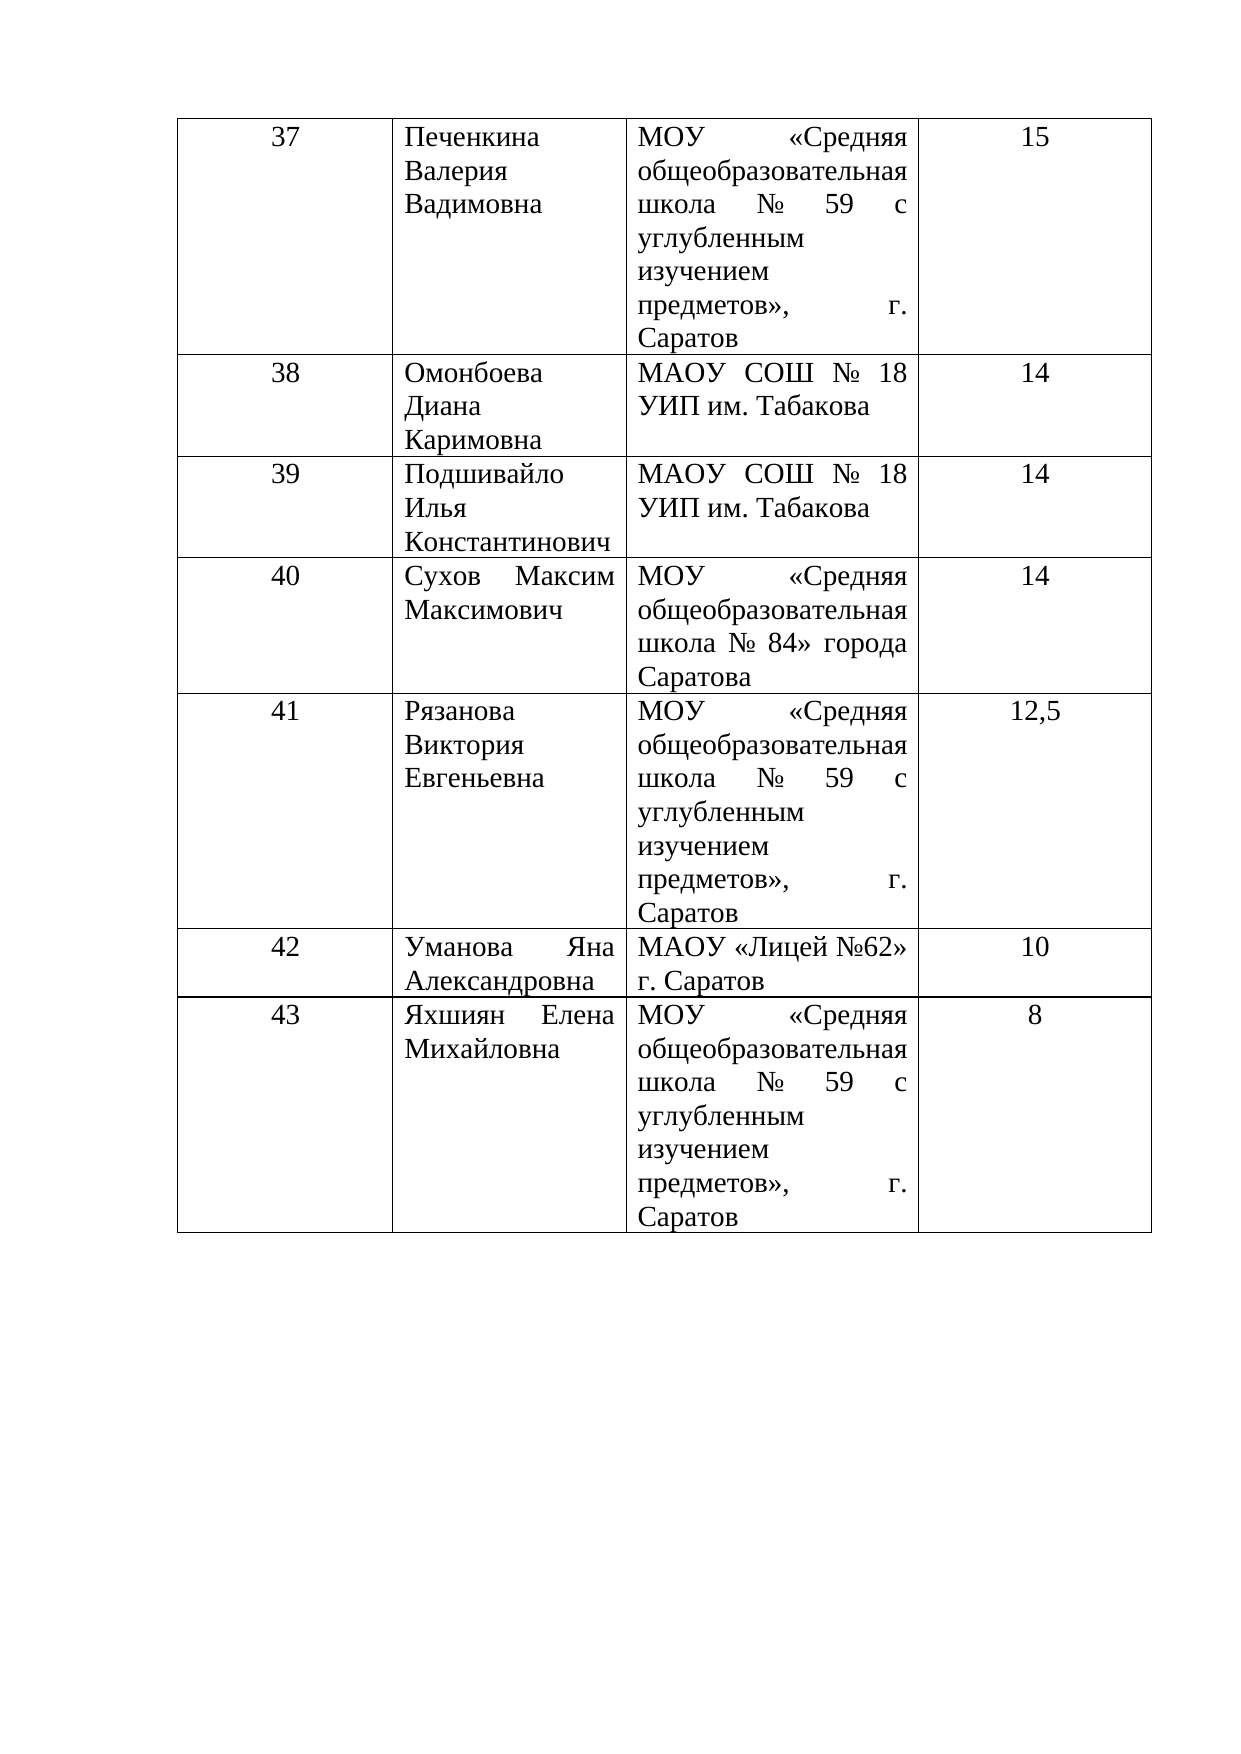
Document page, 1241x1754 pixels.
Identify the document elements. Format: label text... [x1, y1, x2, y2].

table_cell МАОУ СОШ № 18 УИП им. Табакова [627, 457, 918, 557]
table_cell 10 [919, 929, 1151, 996]
table_cell Печенкина Валерия Вадимовна [393, 119, 626, 354]
table_cell 12,5 [919, 694, 1151, 928]
table_cell 15 [919, 119, 1151, 354]
table_cell 39 [178, 457, 392, 557]
table_cell 43 [178, 998, 392, 1232]
table_cell 42 [178, 929, 392, 996]
table_cell Сухов Максим Максимович [393, 558, 626, 692]
table_cell МОУ «Средняя общеобразовательная школа № 59 с углубленным изучением предметов», г. Саратов [627, 998, 918, 1232]
table_cell МОУ «Средняя общеобразовательная школа № 84» города Саратова [627, 558, 918, 692]
table_cell МАОУ «Лицей №62» г. Саратов [627, 929, 918, 996]
table_cell Яхшиян Елена Михайловна [393, 998, 626, 1232]
table_cell 14 [919, 355, 1151, 456]
table_cell МОУ «Средняя общеобразовательная школа № 59 с углубленным изучением предметов», г. Саратов [627, 694, 918, 928]
table_cell 14 [919, 457, 1151, 557]
table_cell 14 [919, 558, 1151, 692]
table_cell 40 [178, 558, 392, 692]
table_cell 41 [178, 694, 392, 928]
table_cell 37 [178, 119, 392, 354]
table_cell Уманова Яна Александровна [393, 929, 626, 996]
table_cell Рязанова Виктория Евгеньевна [393, 694, 626, 928]
table_cell 38 [178, 355, 392, 456]
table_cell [627, 119, 918, 354]
table_cell Омонбоева Диана Каримовна [393, 355, 626, 456]
table_cell 8 [919, 998, 1151, 1232]
table_cell Подшивайло Илья Константинович [393, 457, 626, 557]
table_cell МАОУ СОШ № 18 УИП им. Табакова [627, 355, 918, 456]
